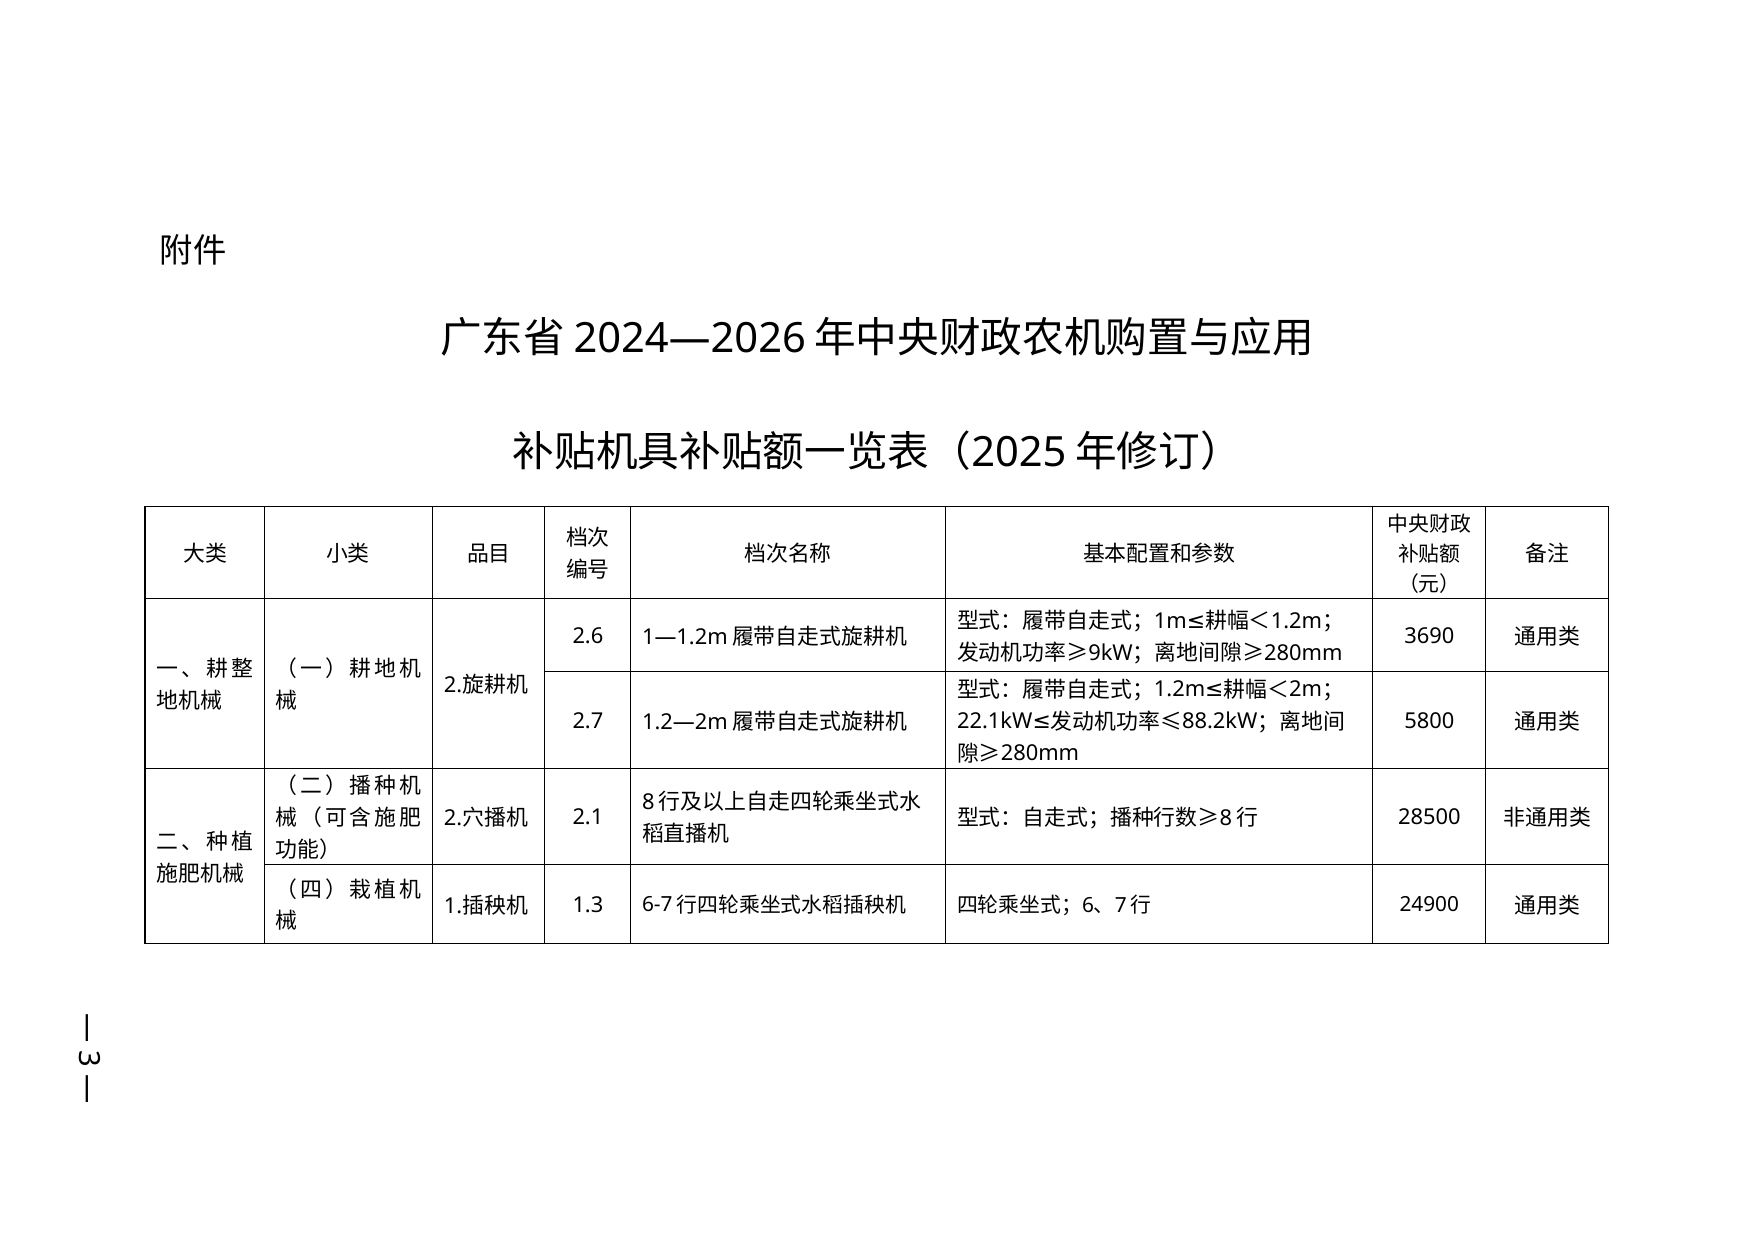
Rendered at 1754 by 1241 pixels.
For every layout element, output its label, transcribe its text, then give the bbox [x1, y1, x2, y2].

table_cell 1.插秧机 [433, 865, 544, 942]
text 补贴机具补贴额一览表（2025年修订） [159, 391, 1594, 506]
table_header 档次名称 [631, 507, 945, 597]
table_header 基本配置和参数 [946, 507, 1372, 597]
table_header 档次编号 [545, 507, 630, 597]
table_cell 24900 [1373, 865, 1485, 942]
table_cell 2.1 [545, 769, 630, 863]
table_cell （二）播种机械（可含施肥功能） [265, 769, 432, 863]
table_header 中央财政补贴额（元） [1373, 507, 1485, 597]
table_cell 四轮乘坐式；6、7行 [946, 865, 1372, 942]
table_cell 2.7 [545, 672, 630, 767]
table_header 大类 [146, 507, 264, 597]
table_header 品目 [433, 507, 544, 597]
table_cell 5800 [1373, 672, 1485, 767]
table_cell 通用类 [1486, 599, 1608, 671]
table_cell 一、耕整地机械 [146, 599, 264, 767]
table_cell 通用类 [1486, 865, 1608, 942]
table_cell 型式：自走式；播种行数≥8行 [946, 769, 1372, 863]
text 附件 [159, 220, 1594, 277]
table_cell 二、种植施肥机械 [146, 769, 264, 942]
table_cell 8行及以上自走四轮乘坐式水稻直播机 [631, 769, 945, 863]
table_cell 2.穴播机 [433, 769, 544, 863]
table_header 小类 [265, 507, 432, 597]
table_cell 通用类 [1486, 672, 1608, 767]
text 广东省2024—2026年中央财政农机购置与应用 [159, 277, 1594, 391]
table_cell 型式：履带自走式；1m≤耕幅＜1.2m；发动机功率≥9kW；离地间隙≥280mm [946, 599, 1372, 671]
table_cell 1.2—2m履带自走式旋耕机 [631, 672, 945, 767]
table_cell 非通用类 [1486, 769, 1608, 863]
table_cell 2.6 [545, 599, 630, 671]
table_cell （一）耕地机械 [265, 599, 432, 767]
table_cell （四）栽植机械 [265, 865, 432, 942]
table_cell 6-7行四轮乘坐式水稻插秧机 [631, 865, 945, 942]
table_cell 1—1.2m履带自走式旋耕机 [631, 599, 945, 671]
table_cell 3690 [1373, 599, 1485, 671]
table_cell 2.旋耕机 [433, 599, 544, 767]
table_cell 28500 [1373, 769, 1485, 863]
table_header 备注 [1486, 507, 1608, 597]
table_cell 型式：履带自走式；1.2m≤耕幅＜2m；22.1kW≤发动机功率≤88.2kW；离地间隙≥280mm [946, 672, 1372, 767]
table_cell 1.3 [545, 865, 630, 942]
